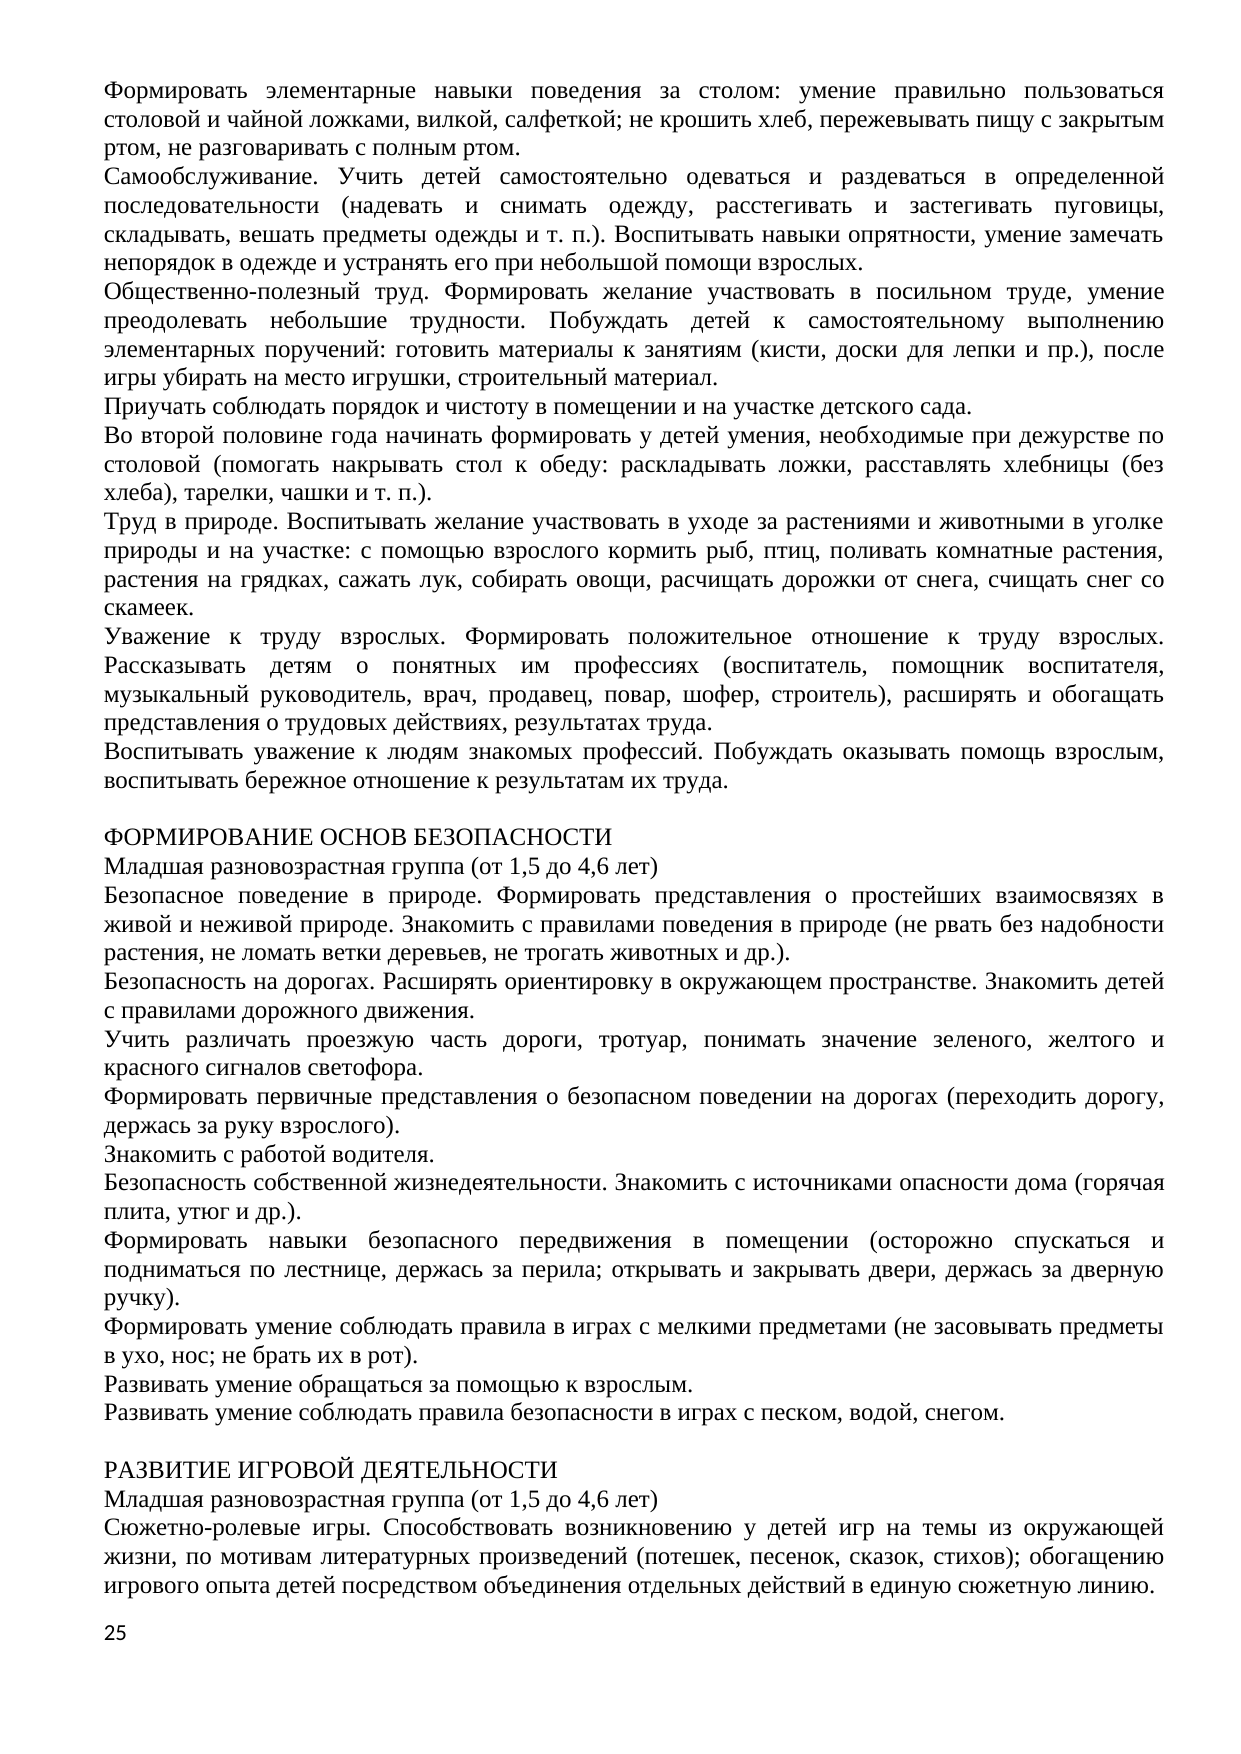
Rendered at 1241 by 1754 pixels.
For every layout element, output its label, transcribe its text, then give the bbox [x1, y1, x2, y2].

text Младшая разновозрастная группа (от 1,5 до 4,6 лет) [103, 1484, 1165, 1512]
text Знакомить с работой водителя. [103, 1139, 1165, 1167]
text Формировать первичные представления о безопасном поведении на дорогах (переходить дорогу, держась за руку взрослого). [103, 1081, 1165, 1139]
text Сюжетно-ролевые игры. Способствовать возникновению у детей игр на темы из окружающей жизни, по мотивам литературных произведений (потешек, песенок, сказок, стихов); обогащению игрового опыта детей посредством объединения отдельных действий в единую сюжетную линию. [103, 1512, 1165, 1599]
text Учить различать проезжую часть дороги, тротуар, понимать значение зеленого, желтого и красного сигналов светофора. [103, 1024, 1165, 1081]
text Развивать умение обращаться за помощью к взрослым. [103, 1369, 1165, 1397]
text Уважение к труду взрослых. Формировать положительное отношение к труду взрослых. Рассказывать детям о понятных им профессиях (воспитатель, помощник воспитателя, музыкальный руководитель, врач, продавец, повар, шофер, строитель), расширять и обогащать представления о трудовых действиях, результатах труда. [103, 621, 1165, 736]
text Формировать навыки безопасного передвижения в помещении (осторожно спускаться и подниматься по лестнице, держась за перила; открывать и закрывать двери, держась за дверную ручку). [103, 1225, 1165, 1311]
text Труд в природе. Воспитывать желание участвовать в уходе за растениями и животными в уголке природы и на участке: с помощью взрослого кормить рыб, птиц, поливать комнатные растения, растения на грядках, сажать лук, собирать овощи, расчищать дорожки от снега, счищать снег со скамеек. [103, 506, 1165, 621]
text РАЗВИТИЕ ИГРОВОЙ ДЕЯТЕЛЬНОСТИ [103, 1455, 1165, 1484]
text Приучать соблюдать порядок и чистоту в помещении и на участке детского сада. [103, 391, 1165, 420]
text ФОРМИРОВАНИЕ ОСНОВ БЕЗОПАСНОСТИ [103, 822, 1165, 851]
text Безопасное поведение в природе. Формировать представления о простейших взаимосвязях в живой и неживой природе. Знакомить с правилами поведения в природе (не рвать без надобности растения, не ломать ветки деревьев, не трогать животных и др.). [103, 880, 1165, 966]
text Безопасность собственной жизнедеятельности. Знакомить с источниками опасности дома (горячая плита, утюг и др.). [103, 1167, 1165, 1225]
text Младшая разновозрастная группа (от 1,5 до 4,6 лет) [103, 851, 1165, 880]
text Формировать элементарные навыки поведения за столом: умение правильно пользоваться столовой и чайной ложками, вилкой, салфеткой; не крошить хлеб, пережевывать пищу с закрытым ртом, не разговаривать с полным ртом. [103, 75, 1165, 161]
text Развивать умение соблюдать правила безопасности в играх с песком, водой, снегом. [103, 1397, 1165, 1426]
text Безопасность на дорогах. Расширять ориентировку в окружающем пространстве. Знакомить детей с правилами дорожного движения. [103, 966, 1165, 1024]
text Воспитывать уважение к людям знакомых профессий. Побуждать оказывать помощь взрослым, воспитывать бережное отношение к результатам их труда. [103, 736, 1165, 794]
text Общественно-полезный труд. Формировать желание участвовать в посильном труде, умение преодолевать небольшие трудности. Побуждать детей к самостоятельному выполнению элементарных поручений: готовить материалы к занятиям (кисти, доски для лепки и пр.), после игры убирать на место игрушки, строительный материал. [103, 276, 1165, 391]
text Самообслуживание. Учить детей самостоятельно одеваться и раздеваться в определенной последовательности (надевать и снимать одежду, расстегивать и застегивать пуговицы, складывать, вешать предметы одежды и т. п.). Воспитывать навыки опрятности, умение замечать непорядок в одежде и устранять его при небольшой помощи взрослых. [103, 161, 1165, 276]
text Формировать умение соблюдать правила в играх с мелкими предметами (не засовывать предметы в ухо, нос; не брать их в рот). [103, 1311, 1165, 1369]
text Во второй половине года начинать формировать у детей умения, необходимые при дежурстве по столовой (помогать накрывать стол к обеду: раскладывать ложки, расставлять хлебницы (без хлеба), тарелки, чашки и т. п.). [103, 420, 1165, 506]
